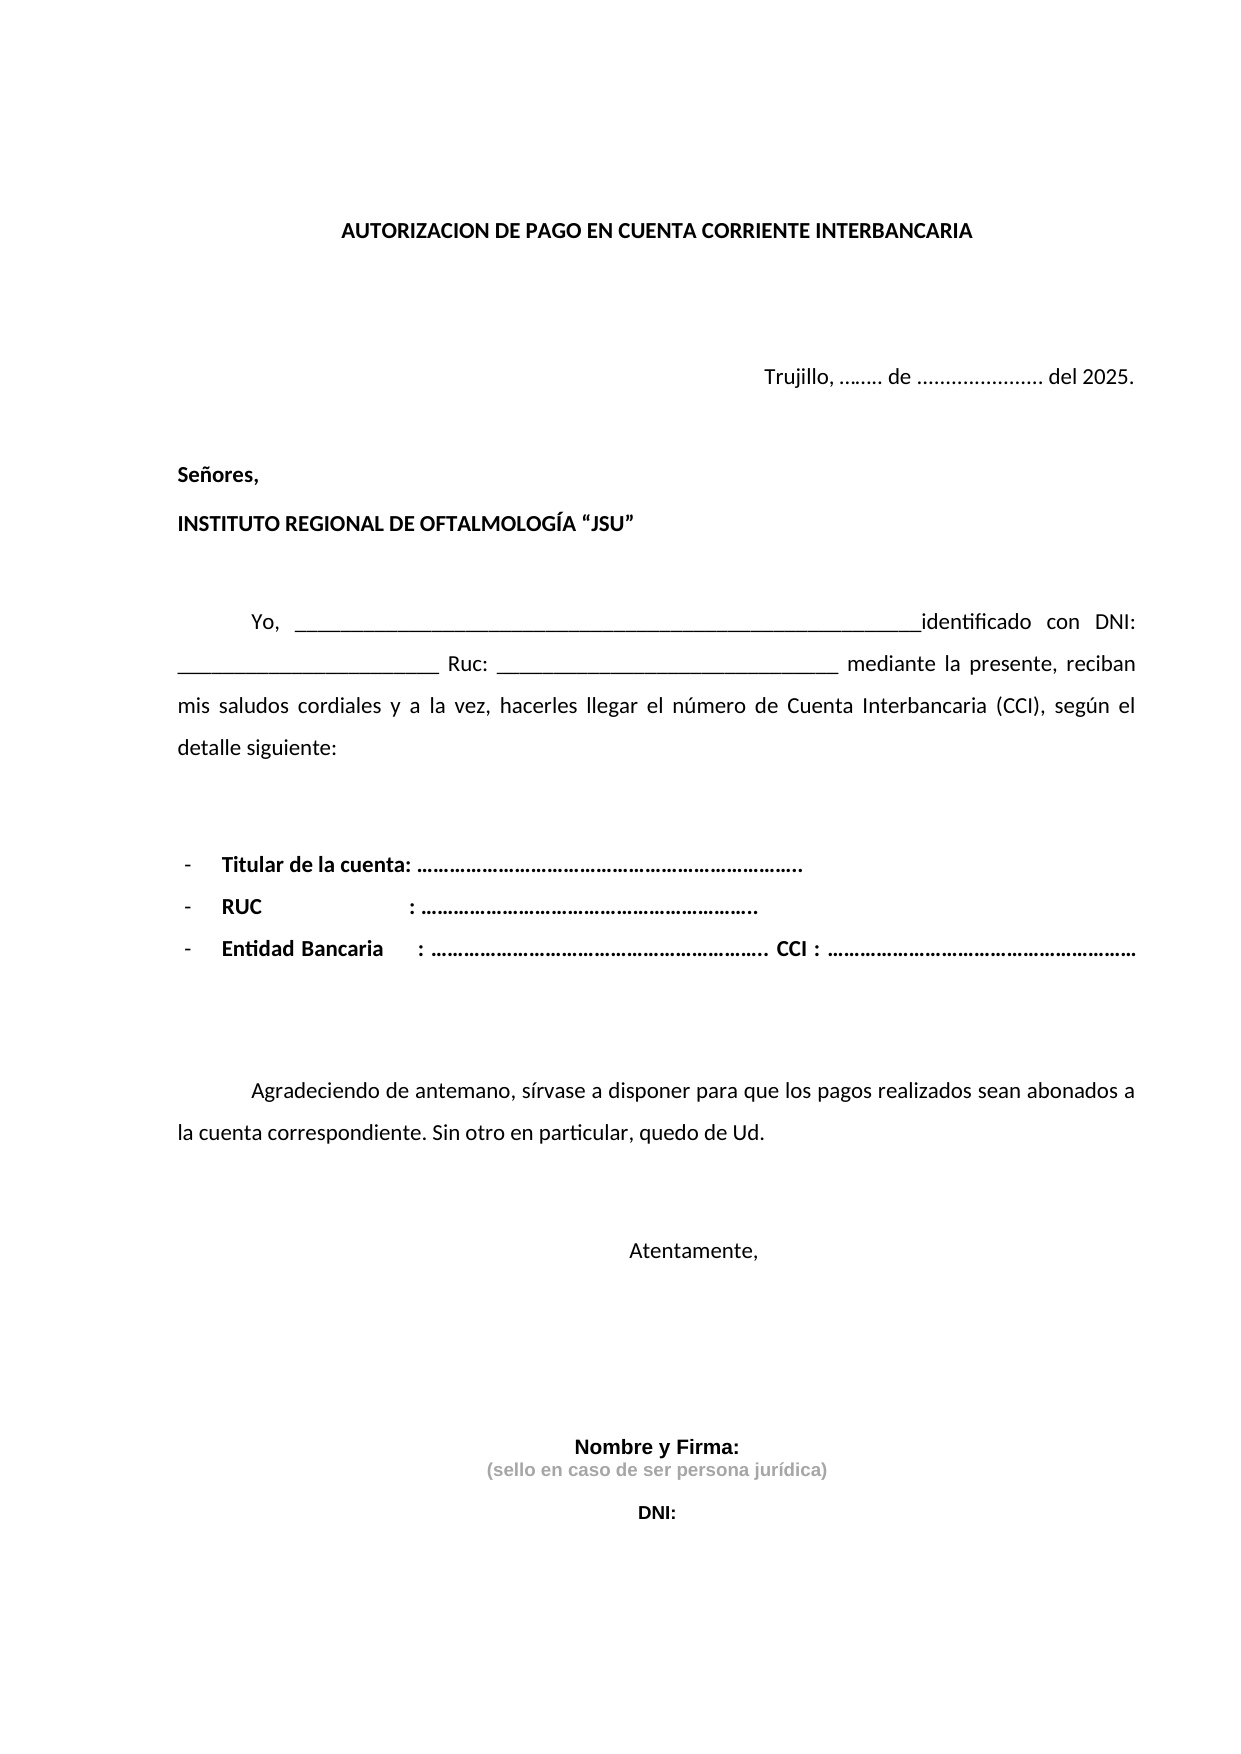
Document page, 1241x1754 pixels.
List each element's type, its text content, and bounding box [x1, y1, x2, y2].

text (sello en caso de ser persona jurídica) [177, 1459, 1137, 1481]
text Yo, _______________________________________________________identificado con DNI: _______________________ Ruc: ______________________________ mediante la presente, reciban mis saludos cordiales y a la vez, hacerles llegar el número de Cuenta Interbancaria (CCI), según el detalle siguiente: [177, 607, 1137, 761]
text AUTORIZACION DE PAGO EN CUENTA CORRIENTE INTERBANCARIA [177, 216, 1137, 244]
text DNI: [177, 1502, 1137, 1524]
text Atentamente, [177, 1236, 1137, 1264]
text Nombre y Firma: [177, 1435, 1137, 1459]
list Titular de la cuenta: …………………………………………………………….. [184, 850, 1137, 878]
text Agradeciendo de antemano, sírvase a disponer para que los pagos realizados sean abonados a la cuenta correspondiente. Sin otro en particular, quedo de Ud. [177, 1077, 1137, 1147]
list Entidad Bancaria : …………………………………………………….. CCI : ………………………………………………… [184, 934, 1137, 1004]
list RUC : …………………………………………………….. [184, 892, 1137, 920]
text Trujillo, …….. de ...................... del 2025. [177, 362, 1137, 391]
text INSTITUTO REGIONAL DE OFTALMOLOGÍA “JSU” [177, 509, 1137, 537]
text Señores, [177, 460, 1137, 488]
